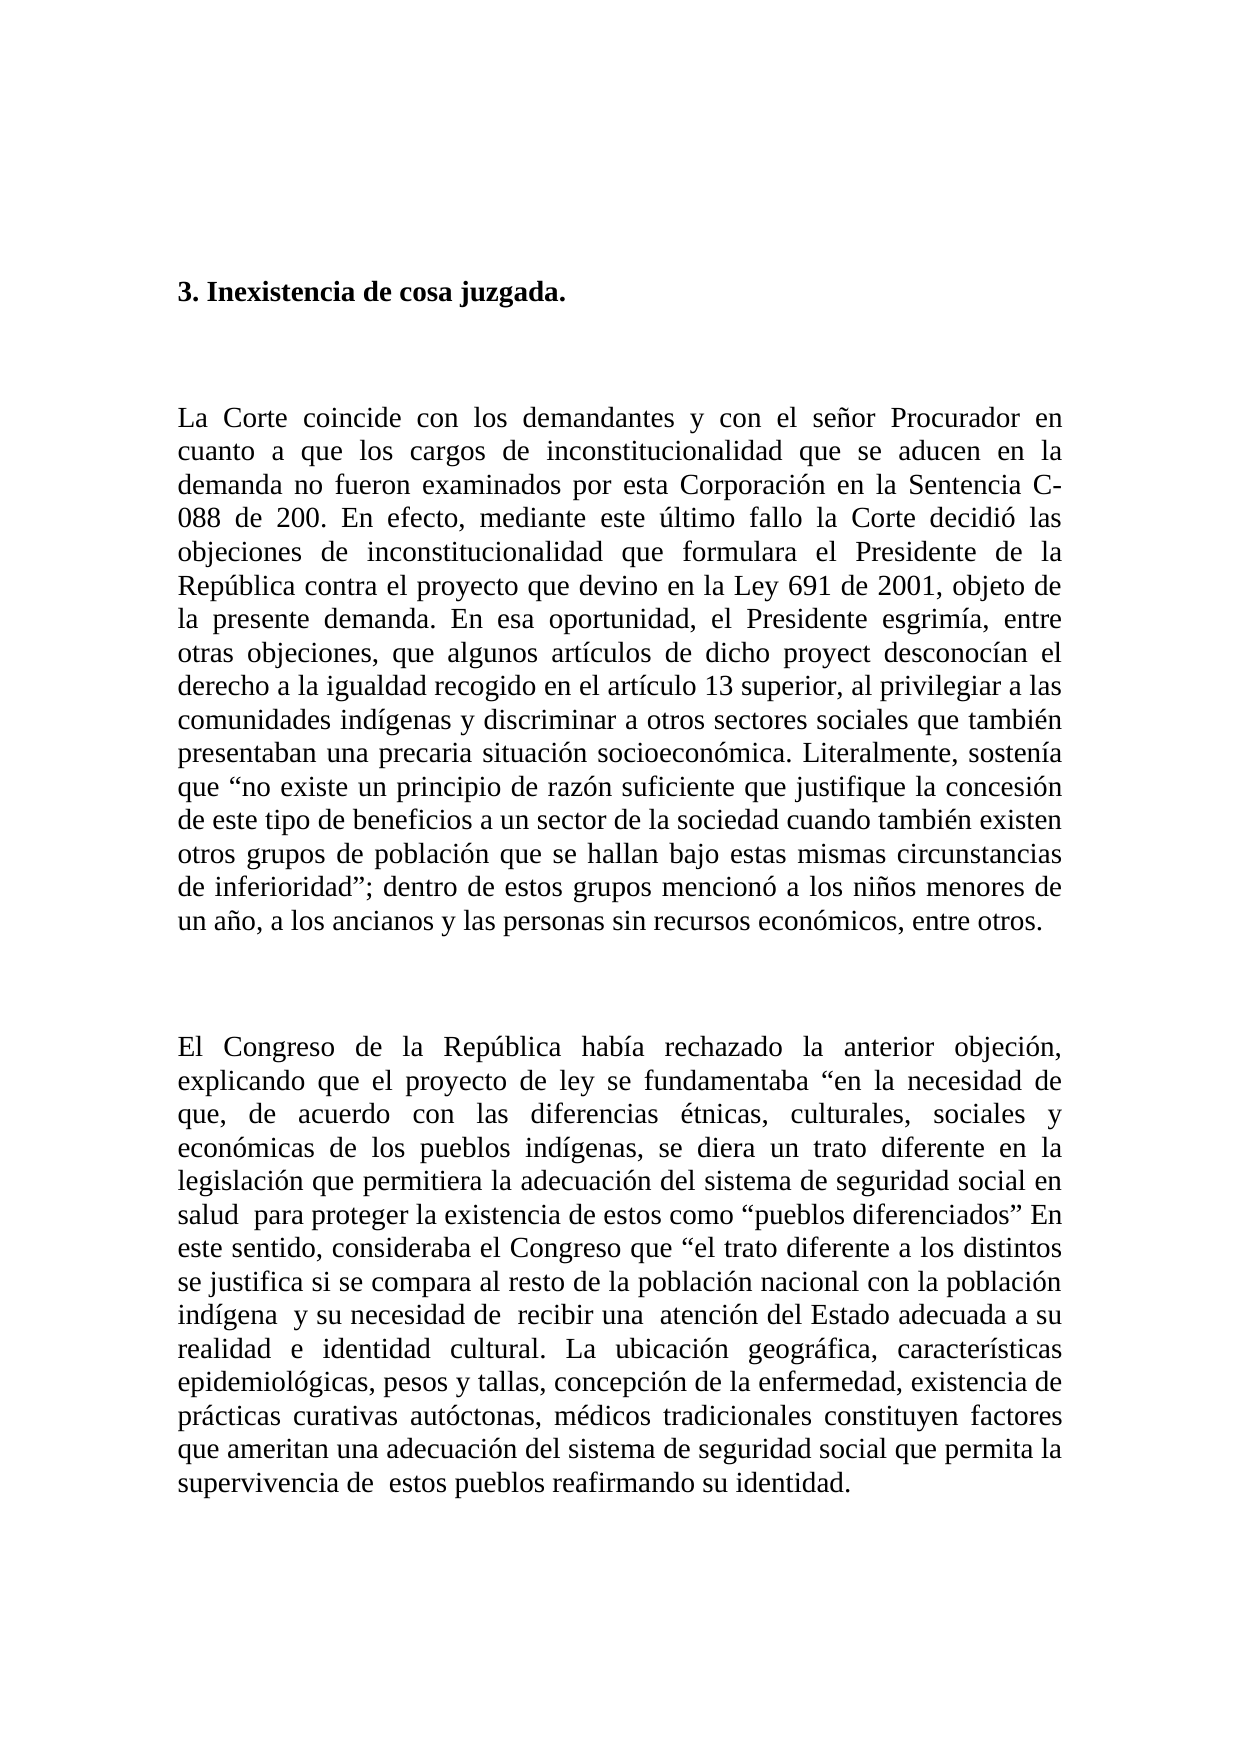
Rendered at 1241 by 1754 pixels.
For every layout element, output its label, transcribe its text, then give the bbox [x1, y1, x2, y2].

text 3. Inexistencia de cosa juzgada. [177, 274, 1063, 308]
text El Congreso de la República había rechazado la anterior objeción, explicando que el proyecto de ley se fundamentaba “en la necesidad de que, de acuerdo con las diferencias étnicas, culturales, sociales y económicas de los pueblos indígenas, se diera un trato diferente en la legislación que permitiera la adecuación del sistema de seguridad social en salud para proteger la existencia de estos como “pueblos diferenciados” En este sentido, consideraba el Congreso que “el trato diferente a los distintos se justifica si se compara al resto de la población nacional con la población indígena y su necesidad de recibir una atención del Estado adecuada a su realidad e identidad cultural. La ubicación geográfica, características epidemiológicas, pesos y tallas, concepción de la enfermedad, existencia de prácticas curativas autóctonas, médicos tradicionales constituyen factores que ameritan una adecuación del sistema de seguridad social que permita la supervivencia de estos pueblos reafirmando su identidad. [177, 1029, 1063, 1499]
text La Corte coincide con los demandantes y con el señor Procurador en cuanto a que los cargos de inconstitucionalidad que se aducen en la demanda no fueron examinados por esta Corporación en la Sentencia C-088 de 200. En efecto, mediante este último fallo la Corte decidió las objeciones de inconstitucionalidad que formulara el Presidente de la República contra el proyecto que devino en la Ley 691 de 2001, objeto de la presente demanda. En esa oportunidad, el Presidente esgrimía, entre otras objeciones, que algunos artículos de dicho proyect desconocían el derecho a la igualdad recogido en el artículo 13 superior, al privilegiar a las comunidades indígenas y discriminar a otros sectores sociales que también presentaban una precaria situación socioeconómica. Literalmente, sostenía que “no existe un principio de razón suficiente que justifique la concesión de este tipo de beneficios a un sector de la sociedad cuando también existen otros grupos de población que se hallan bajo estas mismas circunstancias de inferioridad”; dentro de estos grupos mencionó a los niños menores de un año, a los ancianos y las personas sin recursos económicos, entre otros. [177, 400, 1063, 937]
